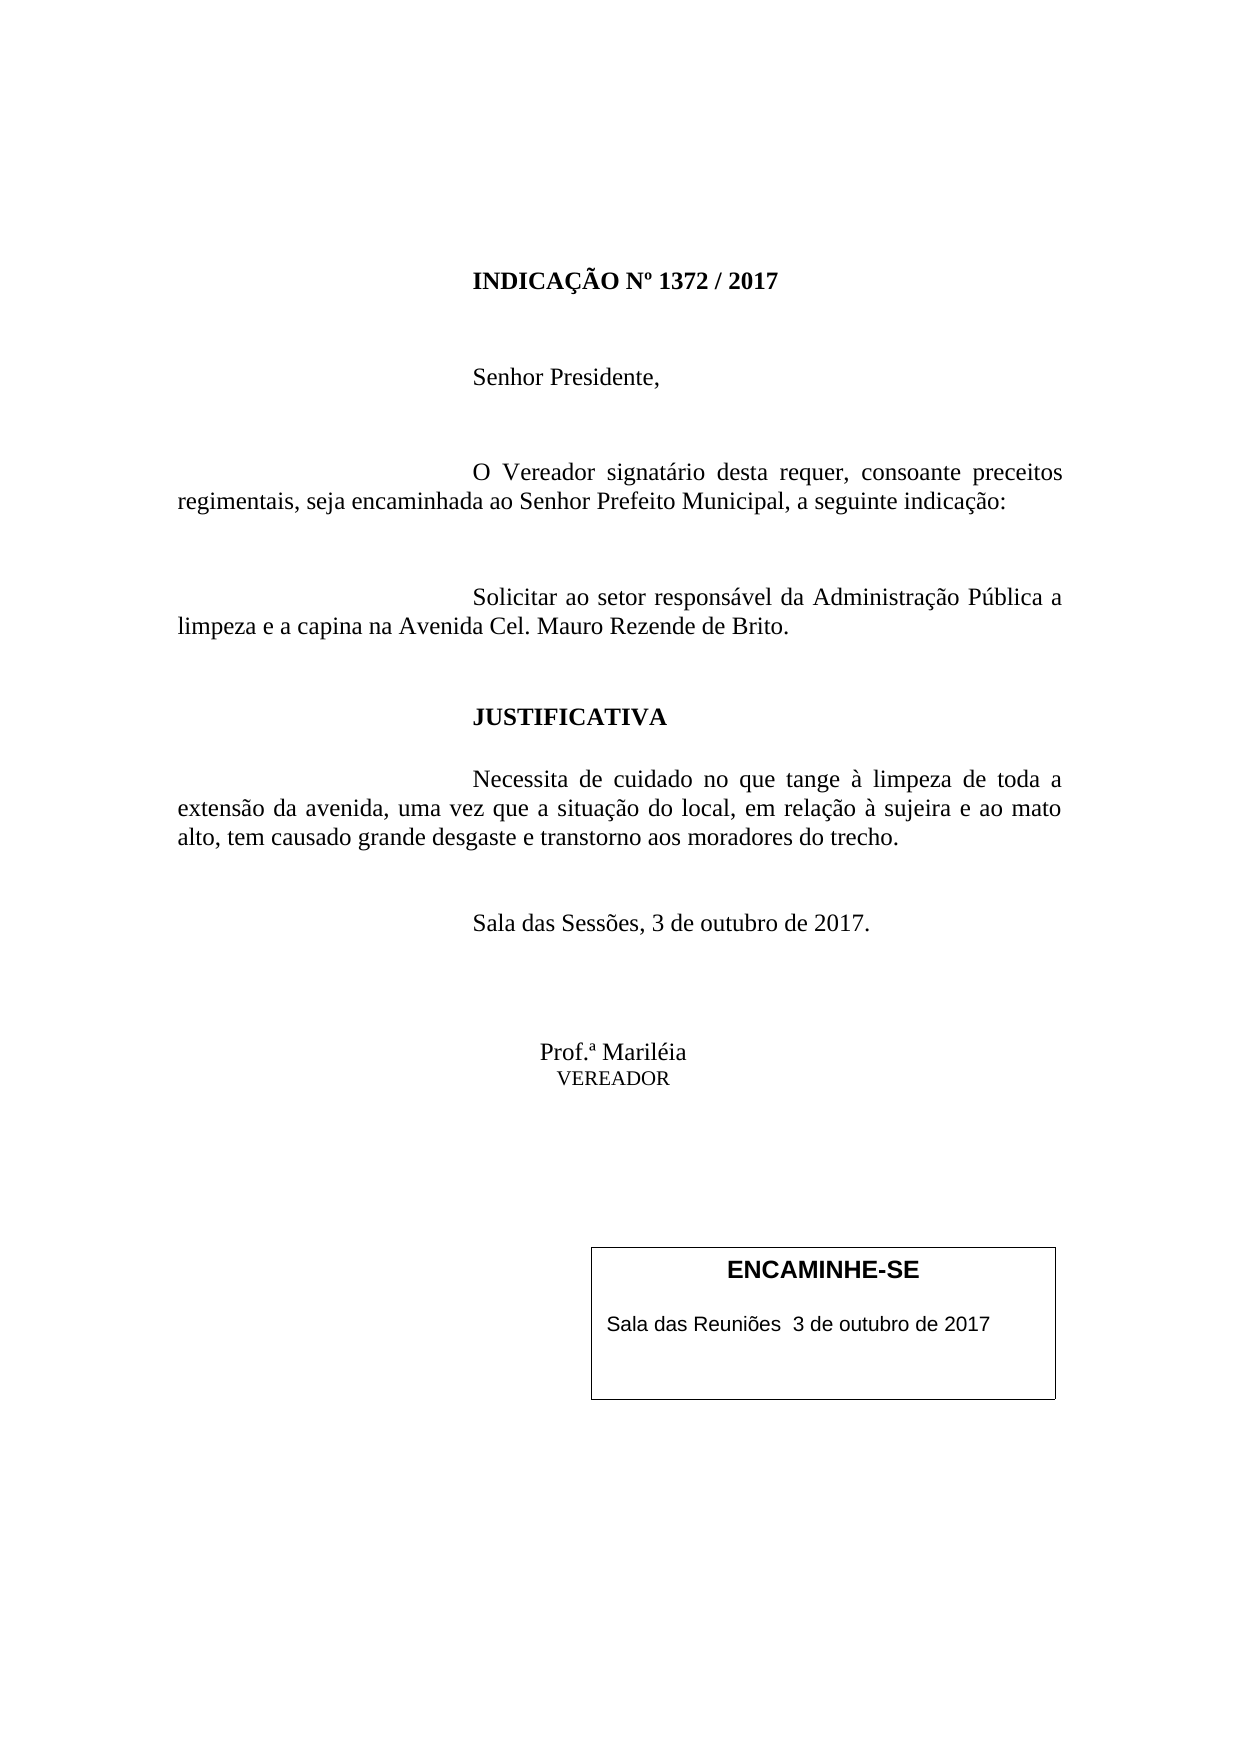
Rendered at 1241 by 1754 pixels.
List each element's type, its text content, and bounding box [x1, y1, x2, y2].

text Senhor Presidente, [472, 362, 1063, 390]
table_cell VEREADOR [170, 1066, 1056, 1095]
text JUSTIFICATIVA [177, 702, 1004, 731]
text Sala das Sessões, 3 de outubro de 2017. [472, 908, 1063, 937]
text INDICAÇÃO Nº 1372 / 2017 [472, 266, 1063, 294]
text Necessita de cuidado no que tange à limpeza de toda a extensão da avenida, uma vez que a situação do local, em relação à sujeira e ao mato alto, tem causado grande desgaste e transtorno aos moradores do trecho. [177, 764, 1063, 850]
text O Vereador signatário desta requer, consoante preceitos regimentais, seja encaminhada ao Senhor Prefeito Municipal, a seguinte indicação: [177, 457, 1063, 515]
text Solicitar ao setor responsável da Administração Pública a limpeza e a capina na Avenida Cel. Mauro Rezende de Brito. [177, 582, 1063, 639]
table_header Prof.ª Mariléia [170, 1037, 1056, 1066]
